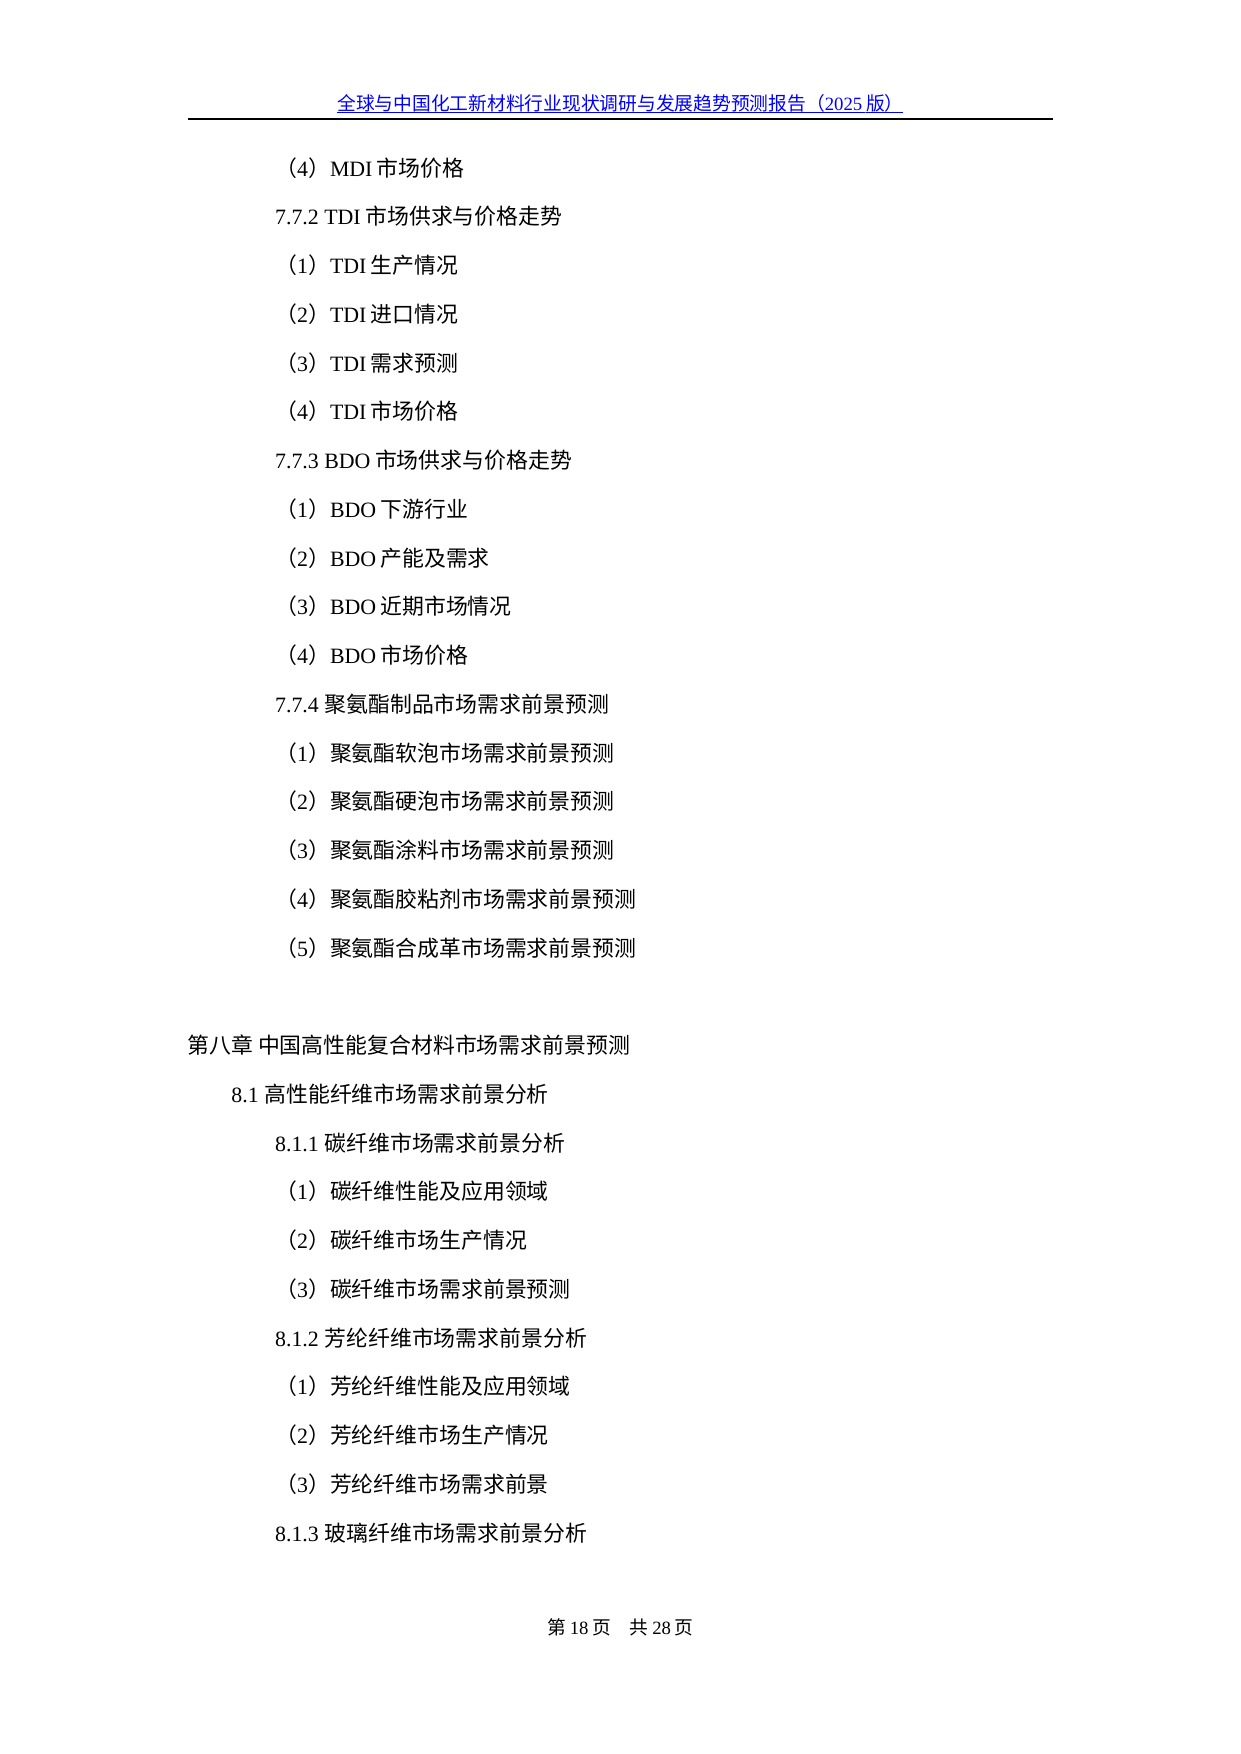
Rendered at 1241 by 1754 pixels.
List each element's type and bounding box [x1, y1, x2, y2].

text [187, 150, 1053, 1548]
